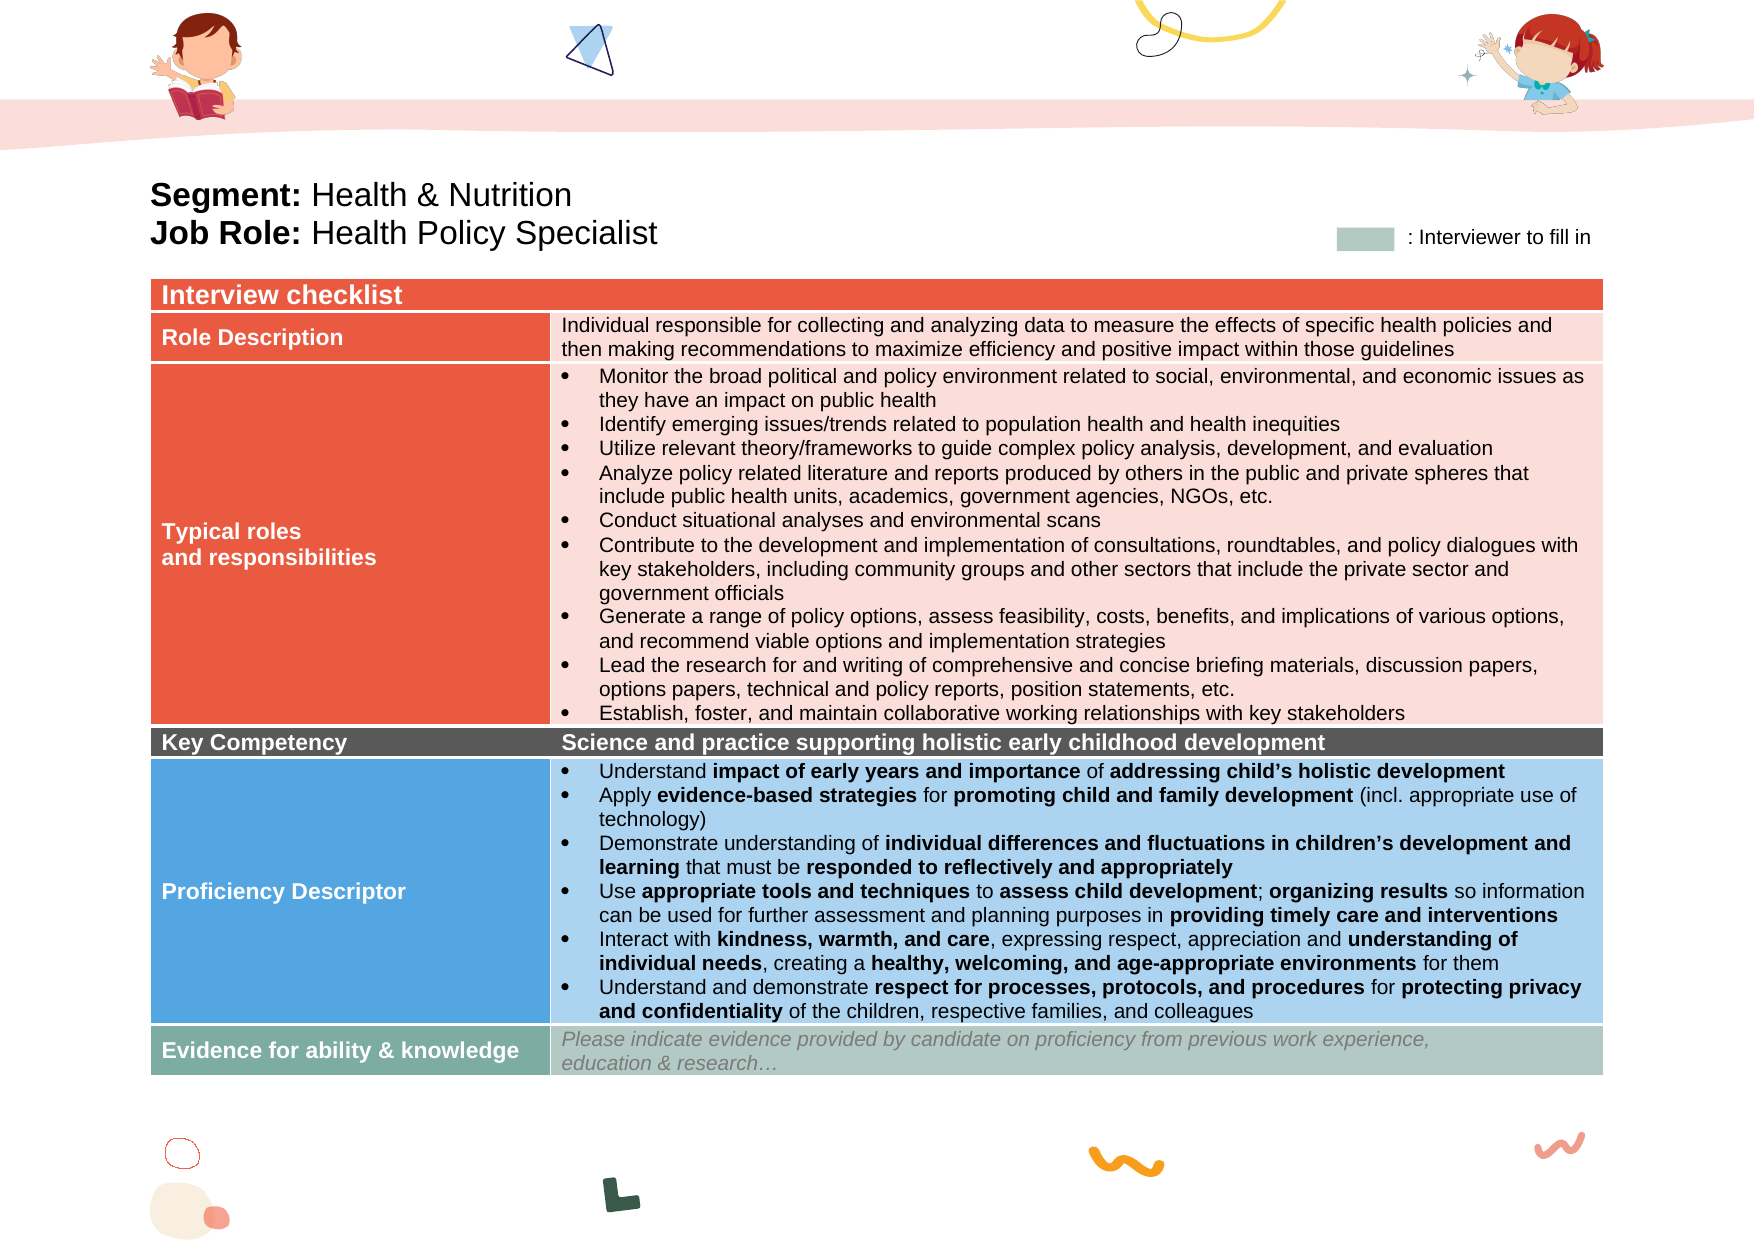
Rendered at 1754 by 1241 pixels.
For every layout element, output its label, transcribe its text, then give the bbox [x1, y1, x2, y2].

text Segment: Health & Nutrition [150, 175, 1604, 213]
table_cell Please indicate evidence provided by candidate on proficiency from previous work experience, education & research… [551, 1026, 1603, 1075]
table_cell Monitor the broad political and policy environment related to social, environmental, and economic issues as they have an impact on public health Identify emerging issues/trends related to population health and health inequities Utilize relevant theory/frameworks to guide complex policy analysis, development, and evaluation Analyze policy related literature and reports produced by others in the public and private spheres that include public health units, academics, government agencies, NGOs, etc. Conduct situational analyses and environmental scans Contribute to the development and implementation of consultations, roundtables, and policy dialogues with key stakeholders, including community groups and other sectors that include the private sector and government officials Generate a range of policy options, assess feasibility, costs, benefits, and implications of various options, and recommend viable options and implementation strategies Lead the research for and writing of comprehensive and concise briefing materials, discussion papers, options papers, technical and policy reports, position statements, etc. Establish, foster, and maintain collaborative working relationships with key stakeholders [551, 364, 1603, 724]
table_cell Science and practice supporting holistic early childhood development [550, 728, 1603, 756]
table_header Interview checklist [151, 279, 1603, 310]
table_cell Individual responsible for collecting and analyzing data to measure the effects of specific health policies and then making recommendations to maximize efficiency and positive impact within those guidelines [551, 313, 1603, 361]
table_cell Typical roles and responsibilities [151, 364, 550, 724]
table_cell Proficiency Descriptor [151, 759, 550, 1023]
picture [1478, 14, 1604, 115]
table_cell Understand impact of early years and importance of addressing child’s holistic development Apply evidence-based strategies for promoting child and family development (incl. appropriate use of technology) Demonstrate understanding of individual differences and ﬂuctuations in children’s development and learning that must be responded to reﬂectively and appropriately Use appropriate tools and techniques to assess child development; organizing results so information can be used for further assessment and planning purposes in providing timely care and interventions Interact with kindness, warmth, and care, expressing respect, appreciation and understanding of individual needs, creating a healthy, welcoming, and age-appropriate environments for them Understand and demonstrate respect for processes, protocols, and procedures for protecting privacy and confidentiality of the children, respective families, and colleagues [551, 759, 1603, 1023]
picture [150, 13, 242, 120]
table_cell Role Description [151, 313, 550, 361]
table_cell Evidence for ability & knowledge [151, 1026, 550, 1075]
text Job Role: Health Policy Specialist : Interviewer to fill in [150, 213, 1604, 252]
table_cell Key Competency [151, 728, 550, 756]
